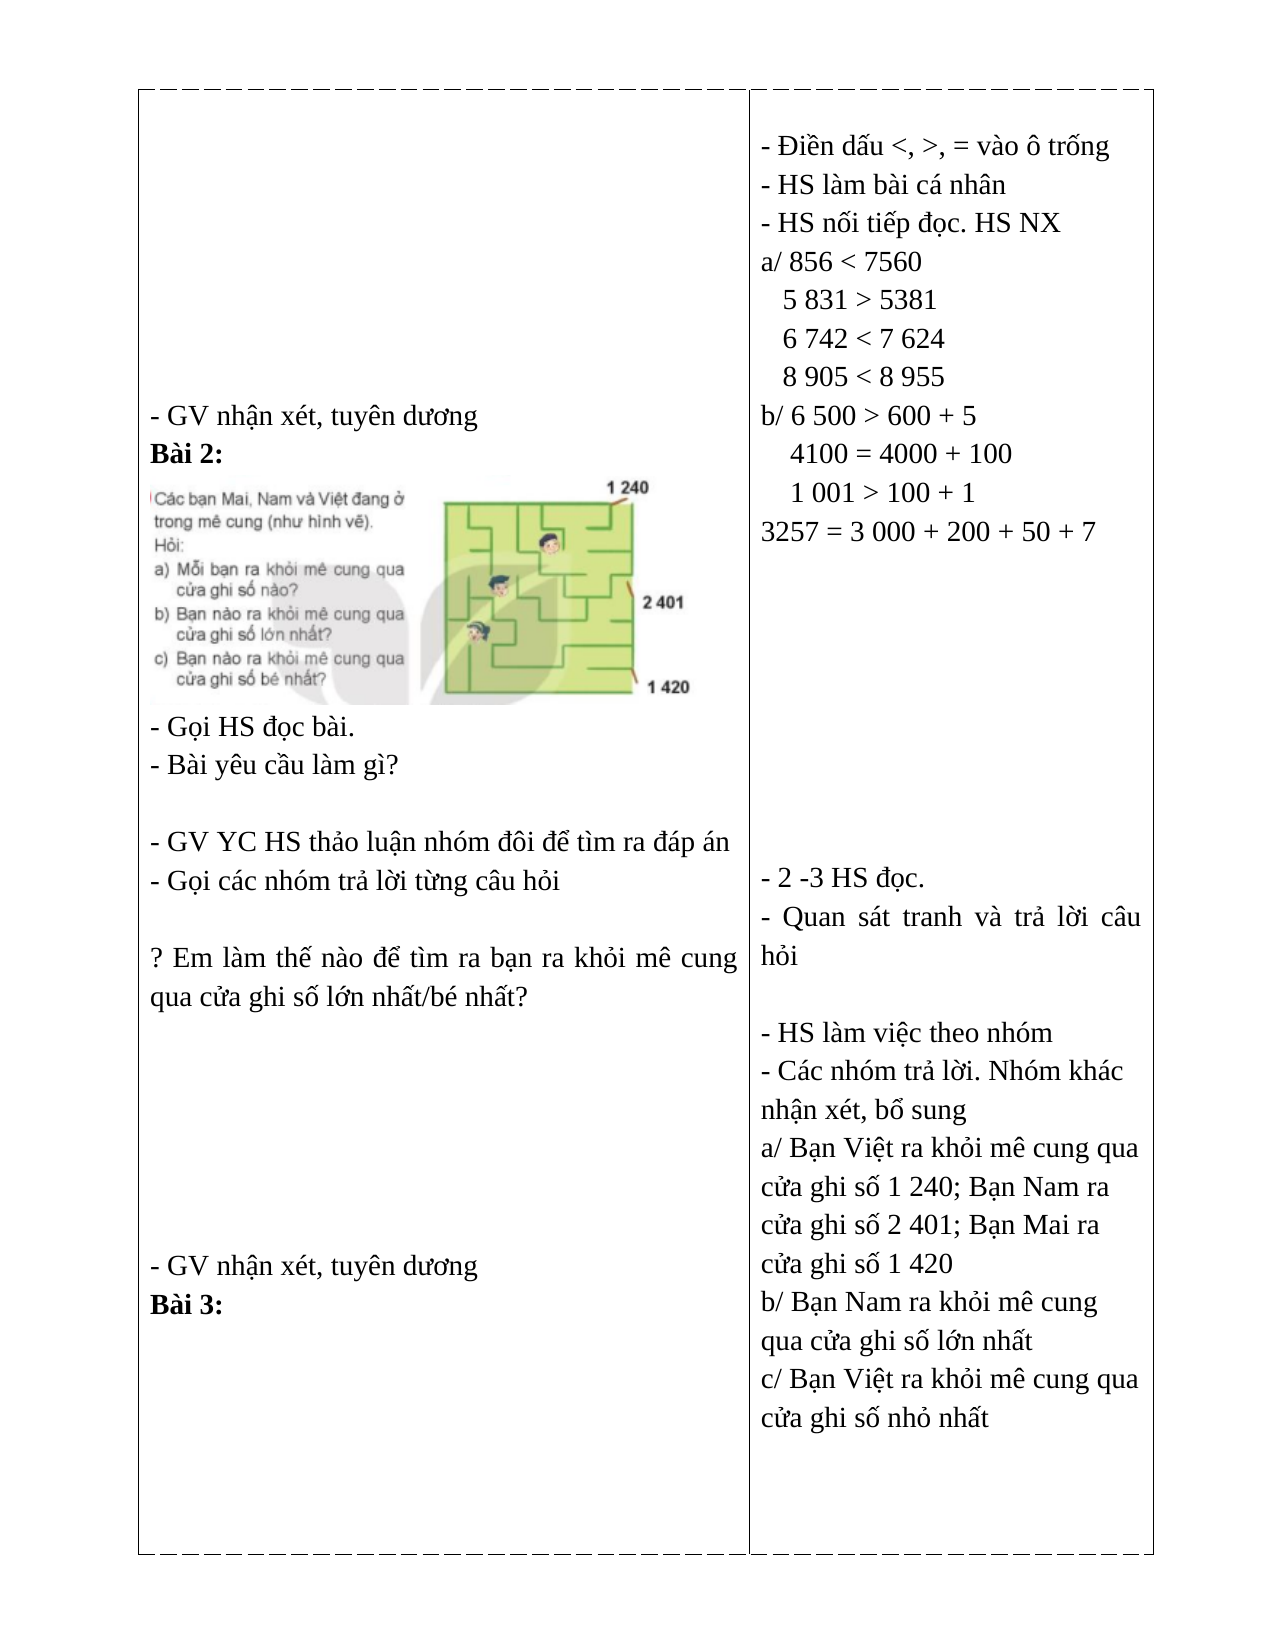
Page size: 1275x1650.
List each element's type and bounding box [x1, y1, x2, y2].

table_cell [750, 89, 1153, 1554]
table_cell [139, 89, 749, 1554]
picture [150, 475, 710, 705]
